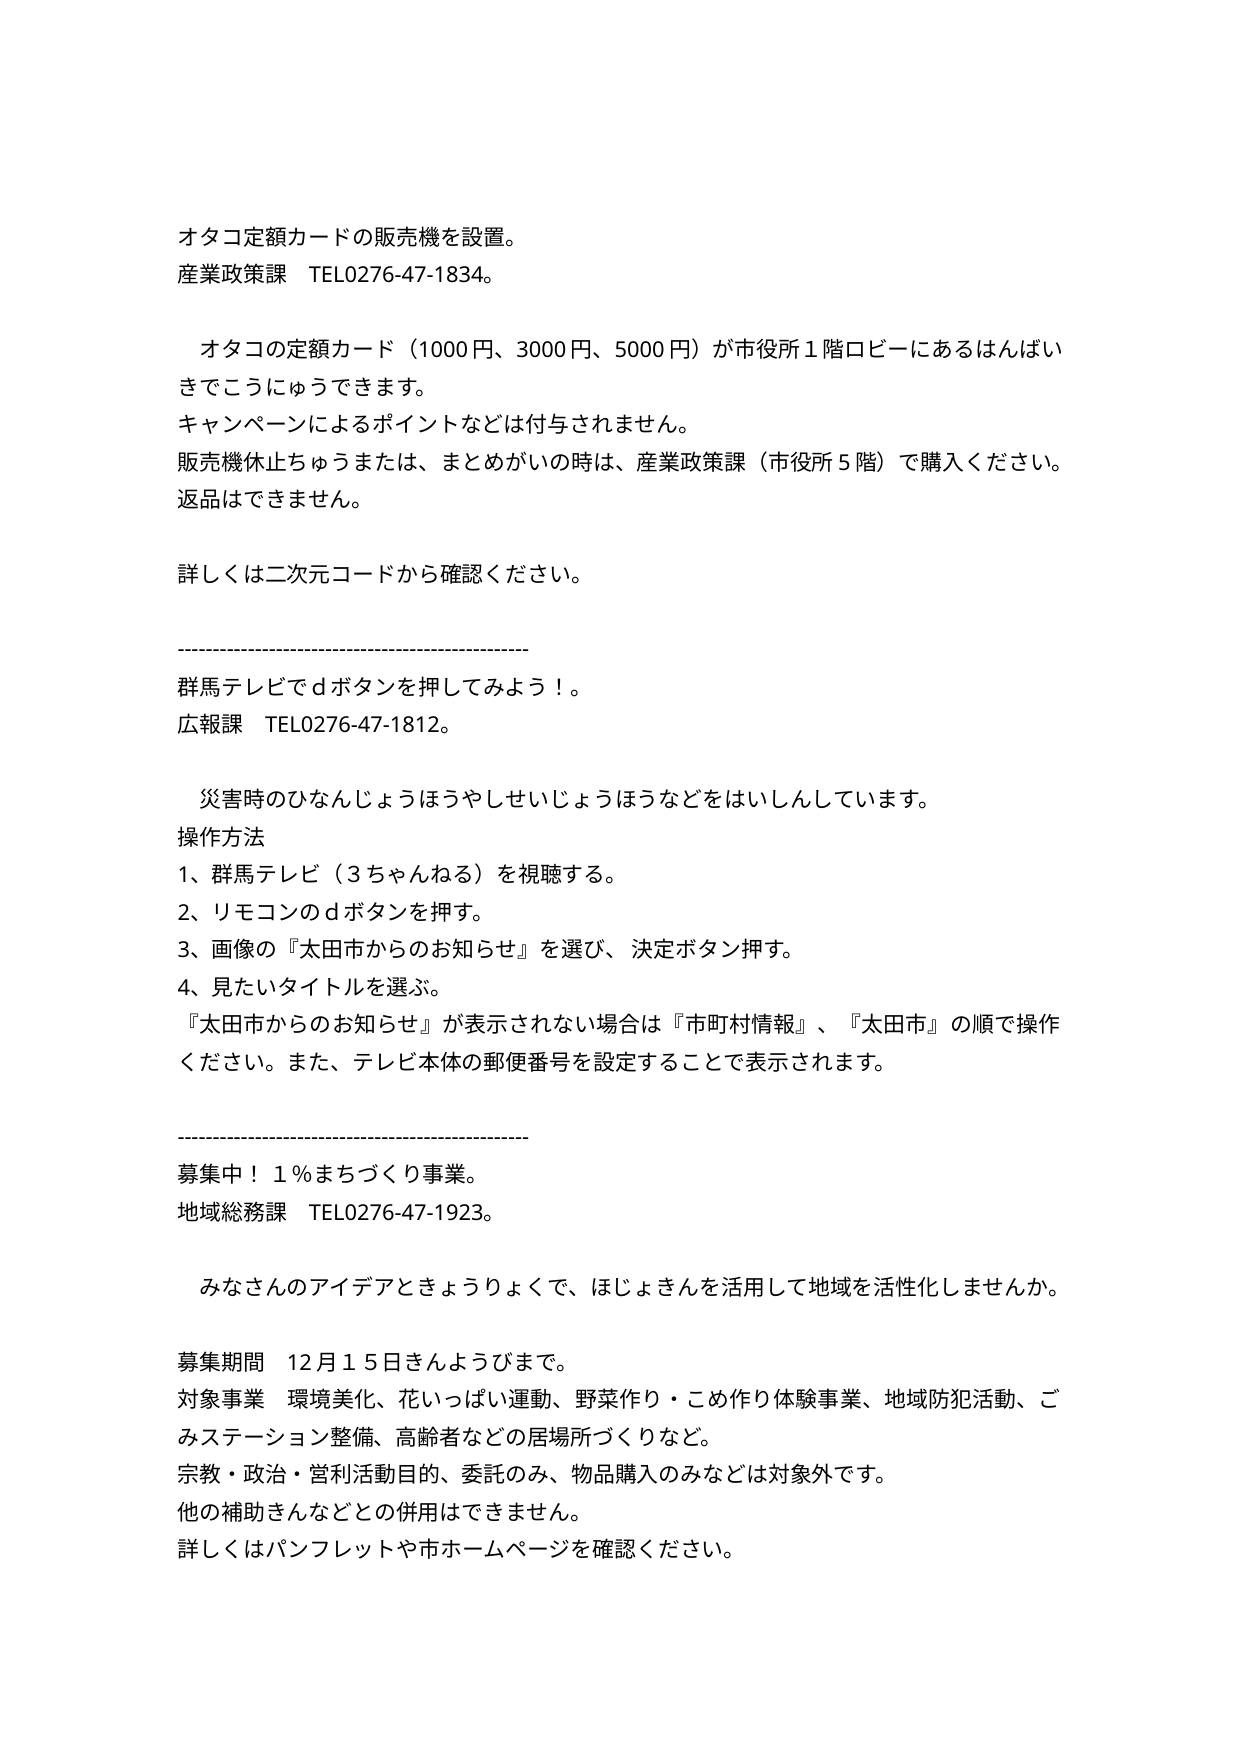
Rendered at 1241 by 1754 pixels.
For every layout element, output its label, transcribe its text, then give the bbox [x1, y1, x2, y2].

text 広報課 TEL0276-47-1812。 [177, 704, 1063, 742]
text 詳しくは二次元コードから確認ください。 [177, 554, 1063, 592]
text -------------------------------------------------- [177, 629, 1063, 667]
text 販売機休止ちゅうまたは、まとめがいの時は、産業政策課（市役所5階）で購入ください。 [177, 442, 1063, 479]
text 災害時のひなんじょうほうやしせいじょうほうなどをはいしんしています。 [177, 779, 1063, 817]
text オタコ定額カードの販売機を設置。 [177, 217, 1063, 254]
text 操作方法 [177, 817, 1063, 854]
text 2、リモコンのｄボタンを押す。 [177, 892, 1063, 929]
text -------------------------------------------------- [177, 1117, 1063, 1154]
text キャンペーンによるポイントなどは付与されません。 [177, 404, 1063, 442]
text 1、群馬テレビ（３ちゃんねる）を視聴する。 [177, 854, 1063, 892]
text 産業政策課 TEL0276-47-1834。 [177, 254, 1063, 292]
text 群馬テレビでｄボタンを押してみよう！。 [177, 667, 1063, 704]
text 地域総務課 TEL0276-47-1923。 [177, 1192, 1063, 1229]
text 対象事業 環境美化、花いっぱい運動、野菜作り・こめ作り体験事業、地域防犯活動、ごみステーション整備、高齢者などの居場所づくりなど。 [177, 1379, 1063, 1454]
text 4、見たいタイトルを選ぶ。 [177, 967, 1063, 1004]
text オタコの定額カード（1000円、3000円、5000円）が市役所１階ロビーにあるはんばいきでこうにゅうできます。 [177, 329, 1063, 404]
text 『太田市からのお知らせ』が表示されない場合は『市町村情報』、『太田市』の順で操作ください。また、テレビ本体の郵便番号を設定することで表示されます。 [177, 1004, 1063, 1079]
text 詳しくはパンフレットや市ホームページを確認ください。 [177, 1529, 1063, 1567]
text みなさんのアイデアときょうりょくで、ほじょきんを活用して地域を活性化しませんか。 [177, 1267, 1063, 1304]
text 宗教・政治・営利活動目的、委託のみ、物品購入のみなどは対象外です。 [177, 1454, 1063, 1492]
text 3、画像の『太田市からのお知らせ』を選び、 決定ボタン押す。 [177, 929, 1063, 967]
text 募集中！ １％まちづくり事業。 [177, 1154, 1063, 1192]
text 返品はできません。 [177, 479, 1063, 517]
text 募集期間 12月１５日きんようびまで。 [177, 1342, 1063, 1379]
text 他の補助きんなどとの併用はできません。 [177, 1492, 1063, 1529]
